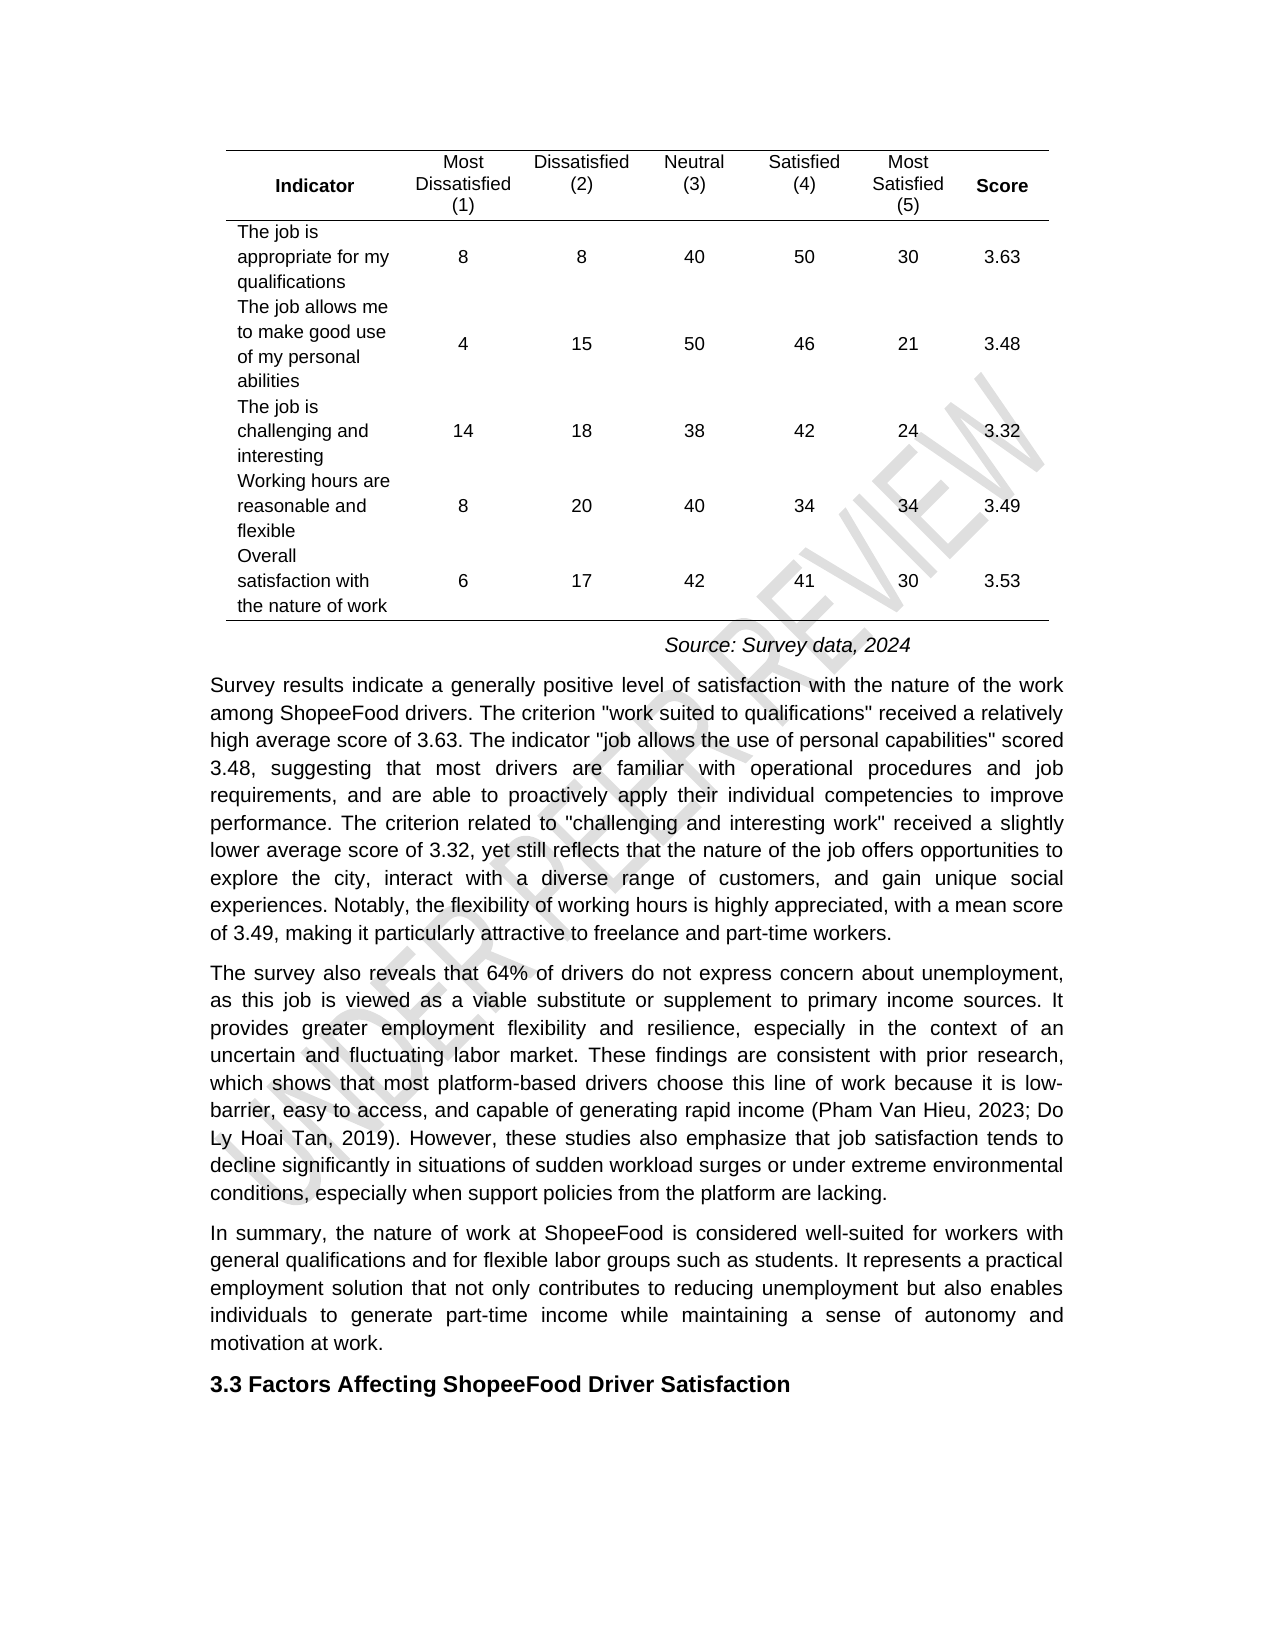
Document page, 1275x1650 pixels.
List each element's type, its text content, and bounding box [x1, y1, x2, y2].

table_header Indicator [226, 151, 404, 220]
table_cell 18 [522, 395, 641, 470]
table_cell 17 [522, 545, 641, 619]
table_cell 3.32 [955, 395, 1049, 470]
table_cell 30 [861, 545, 955, 619]
table_cell 4 [404, 296, 522, 395]
table_cell 38 [641, 395, 748, 470]
table_cell 40 [641, 470, 748, 545]
table_cell 30 [861, 221, 955, 296]
table_cell 24 [861, 395, 955, 470]
table_cell 46 [748, 296, 861, 395]
table_cell Neutral (3) [641, 151, 748, 220]
table_cell 3.53 [955, 545, 1049, 619]
table_cell Overall satisfaction with the nature of work [226, 545, 404, 619]
table_cell Satisfied (4) [748, 151, 861, 220]
table_cell Most Dissatisfied (1) [404, 151, 522, 220]
table_cell Working hours are reasonable and flexible [226, 470, 404, 545]
table_cell 42 [748, 395, 861, 470]
table_cell 8 [522, 221, 641, 296]
table_cell 20 [522, 470, 641, 545]
table_cell 8 [404, 221, 522, 296]
table_cell 40 [641, 221, 748, 296]
text The survey also reveals that 64% of drivers do not express concern about unemployment, as this job is viewed as a viable substitute or supplement to primary income sources. It provides greater employment flexibility and resilience, especially in the context of an uncertain and fluctuating labor market. These findings are consistent with prior research, which shows that most platform-based drivers choose this line of work because it is low-barrier, easy to access, and capable of generating rapid income (Pham Van Hieu, 2023; Do Ly Hoai Tan, 2019). However, these studies also emphasize that job satisfaction tends to decline significantly in situations of sudden workload surges or under extreme environmental conditions, especially when support policies from the platform are lacking. [210, 961, 1065, 1204]
table_cell 21 [861, 296, 955, 395]
table_cell The job allows me to make good use of my personal abilities [226, 296, 404, 395]
table_cell The job is challenging and interesting [226, 395, 404, 470]
table_cell 42 [641, 545, 748, 619]
table_cell 15 [522, 296, 641, 395]
table_cell 50 [748, 221, 861, 296]
text Survey results indicate a generally positive level of satisfaction with the nature of the work among ShopeeFood drivers. The criterion "work suited to qualifications" received a relatively high average score of 3.63. The indicator "job allows the use of personal capabilities" scored 3.48, suggesting that most drivers are familiar with operational procedures and job requirements, and are able to proactively apply their individual competencies to improve performance. The criterion related to "challenging and interesting work" received a slightly lower average score of 3.32, yet still reflects that the nature of the job offers opportunities to explore the city, interact with a diverse range of customers, and gain unique social experiences. Notably, the flexibility of working hours is highly appreciated, with a mean score of 3.49, making it particularly attractive to freelance and part-time workers. [210, 673, 1065, 944]
table_cell 50 [641, 296, 748, 395]
table_cell 3.48 [955, 296, 1049, 395]
table_header Mean Score [955, 151, 1049, 220]
text 3.3 Factors Affecting ShopeeFood Driver Satisfaction [210, 1371, 1065, 1397]
table_cell 34 [748, 470, 861, 545]
table_cell Dissatisfied (2) [522, 151, 641, 220]
text In summary, the nature of work at ShopeeFood is considered well-suited for workers with general qualifications and for flexible labor groups such as students. It represents a practical employment solution that not only contributes to reducing unemployment but also enables individuals to generate part-time income while maintaining a sense of autonomy and motivation at work. [210, 1221, 1065, 1354]
table_cell 41 [748, 545, 861, 619]
table_cell 3.63 [955, 221, 1049, 296]
table_cell The job is appropriate for my qualifications [226, 221, 404, 296]
table_cell 6 [404, 545, 522, 619]
table_cell 14 [404, 395, 522, 470]
table_cell 34 [861, 470, 955, 545]
table_cell 3.49 [955, 470, 1049, 545]
table_cell Most Satisfied (5) [861, 151, 955, 220]
table_cell 8 [404, 470, 522, 545]
text Source: Survey data, 2024 [435, 633, 1065, 657]
